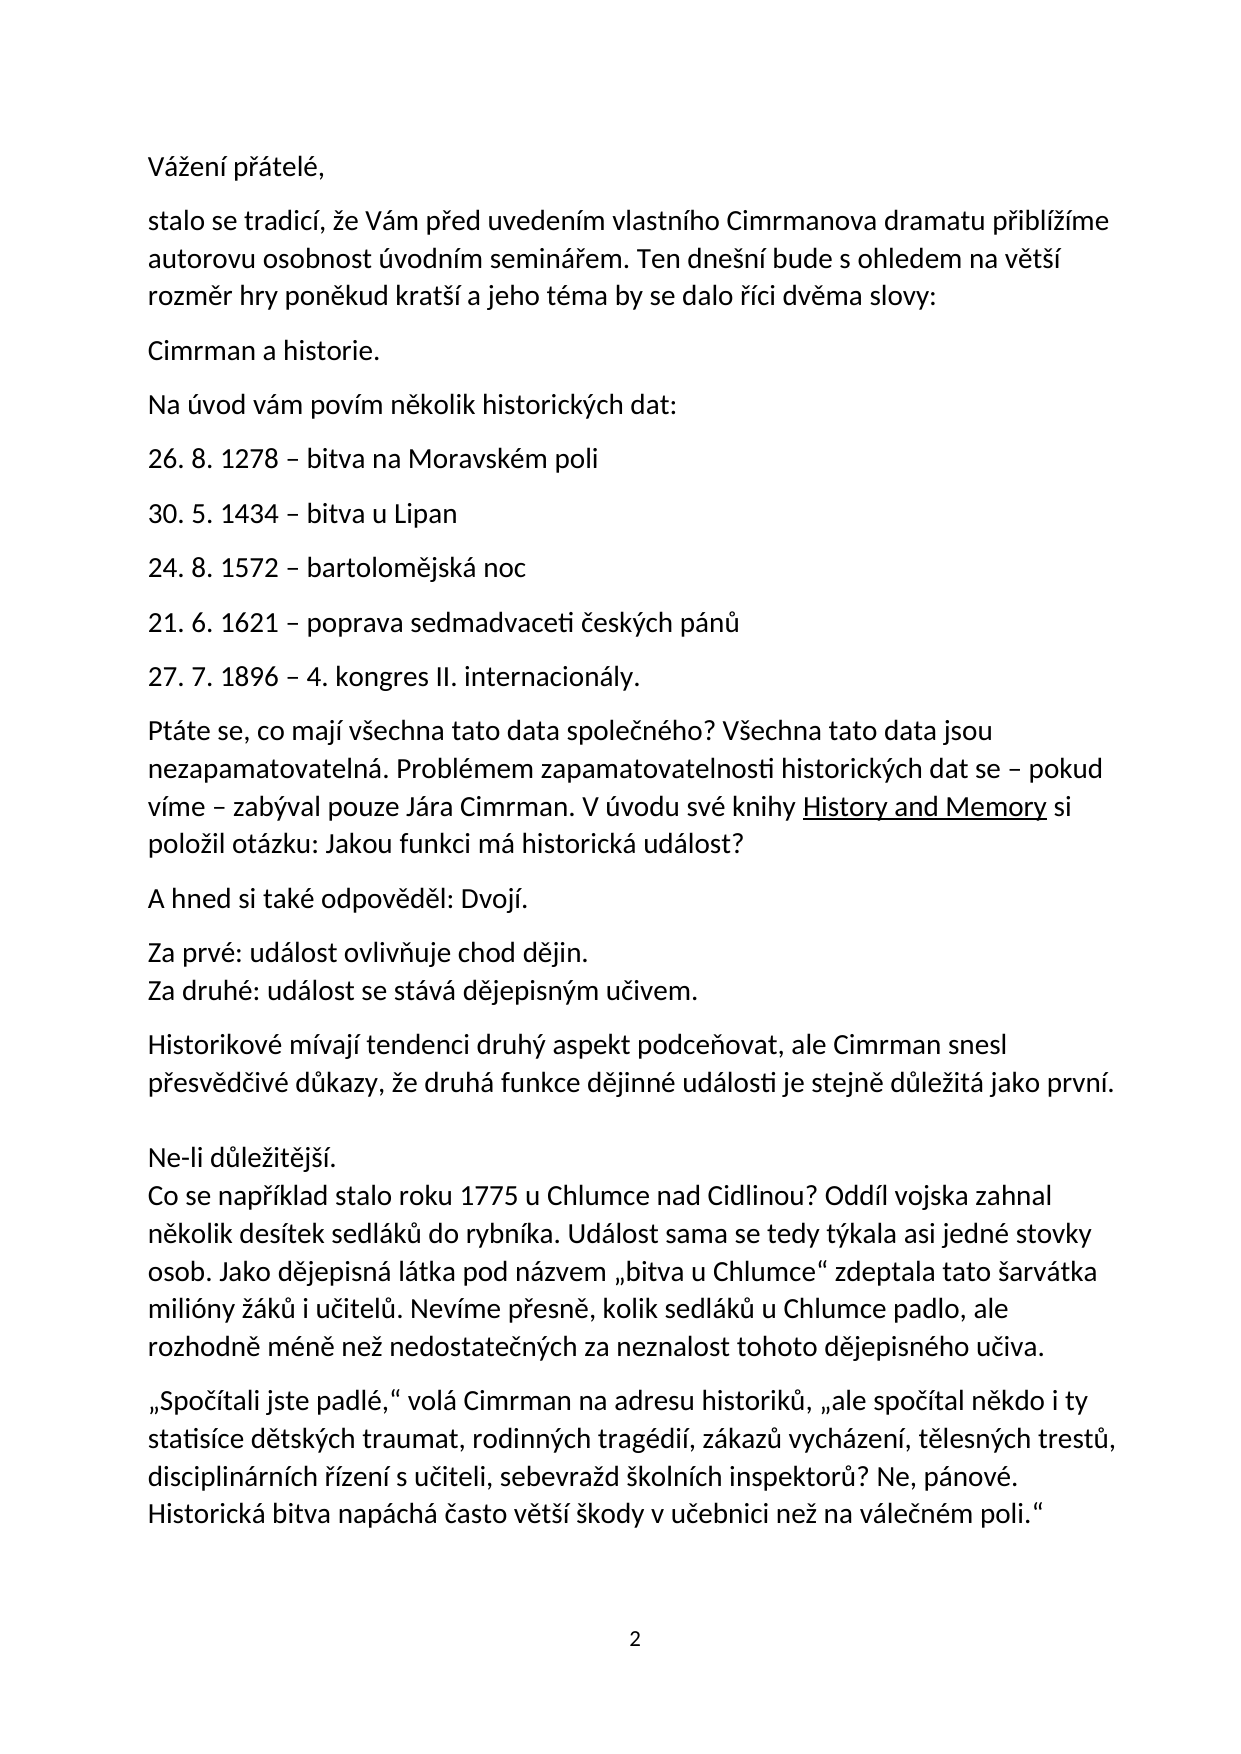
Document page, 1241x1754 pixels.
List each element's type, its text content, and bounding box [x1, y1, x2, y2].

text „Spočítali jste padlé,“ volá Cimrman na adresu historiků, „ale spočítal někdo i ty statisíce dětských traumat, rodinných tragédií, zákazů vycházení, tělesných trestů, disciplinárních řízení s učiteli, sebevražd školních inspektorů? Ne, pánové. Historická bitva napáchá často větší škody v učebnici než na válečném poli.“ [148, 1382, 1122, 1531]
text Cimrman a historie. [148, 332, 1122, 367]
text A hned si také odpověděl: Dvojí. [148, 880, 1122, 916]
text 21. 6. 1621 – poprava sedmadvaceti českých pánů [148, 604, 1122, 639]
text 30. 5. 1434 – bitva u Lipan [148, 495, 1122, 531]
text Za prvé: událost ovlivňuje chod dějin. Za druhé: událost se stává dějepisným učivem. [148, 934, 1122, 1008]
text Vážení přátelé, [148, 148, 1122, 183]
text Historikové mívají tendenci druhý aspekt podceňovat, ale Cimrman snesl přesvědčivé důkazy, že druhá funkce dějinné události je stejně důležitá jako první. Ne-li důležitější. Co se například stalo roku 1775 u Chlumce nad Cidlinou? Oddíl vojska zahnal několik desítek sedláků do rybníka. Událost sama se tedy týkala asi jedné stovky osob. Jako dějepisná látka pod názvem „bitva u Chlumce“ zdeptala tato šarvátka milióny žáků i učitelů. Nevíme přesně, kolik sedláků u Chlumce padlo, ale rozhodně méně než nedostatečných za neznalost tohoto dějepisného učiva. [148, 1026, 1122, 1364]
text stalo se tradicí, že Vám před uvedením vlastního Cimrmanova dramatu přiblížíme autorovu osobnost úvodním seminářem. Ten dnešní bude s ohledem na větší rozměr hry poněkud kratší a jeho téma by se dalo říci dvěma slovy: [148, 202, 1122, 313]
text 26. 8. 1278 – bitva na Moravském poli [148, 441, 1122, 476]
text 27. 7. 1896 – 4. kongres II. internacionály. [148, 658, 1122, 694]
text Ptáte se, co mají všechna tato data společného? Všechna tato data jsou nezapamatovatelná. Problémem zapamatovatelnosti historických dat se – pokud víme – zabýval pouze Jára Cimrman. V úvodu své knihy History and Memory si položil otázku: Jakou funkci má historická událost? [148, 712, 1122, 861]
text Na úvod vám povím několik historických dat: [148, 386, 1122, 422]
text 24. 8. 1572 – bartolomějská noc [148, 549, 1122, 585]
